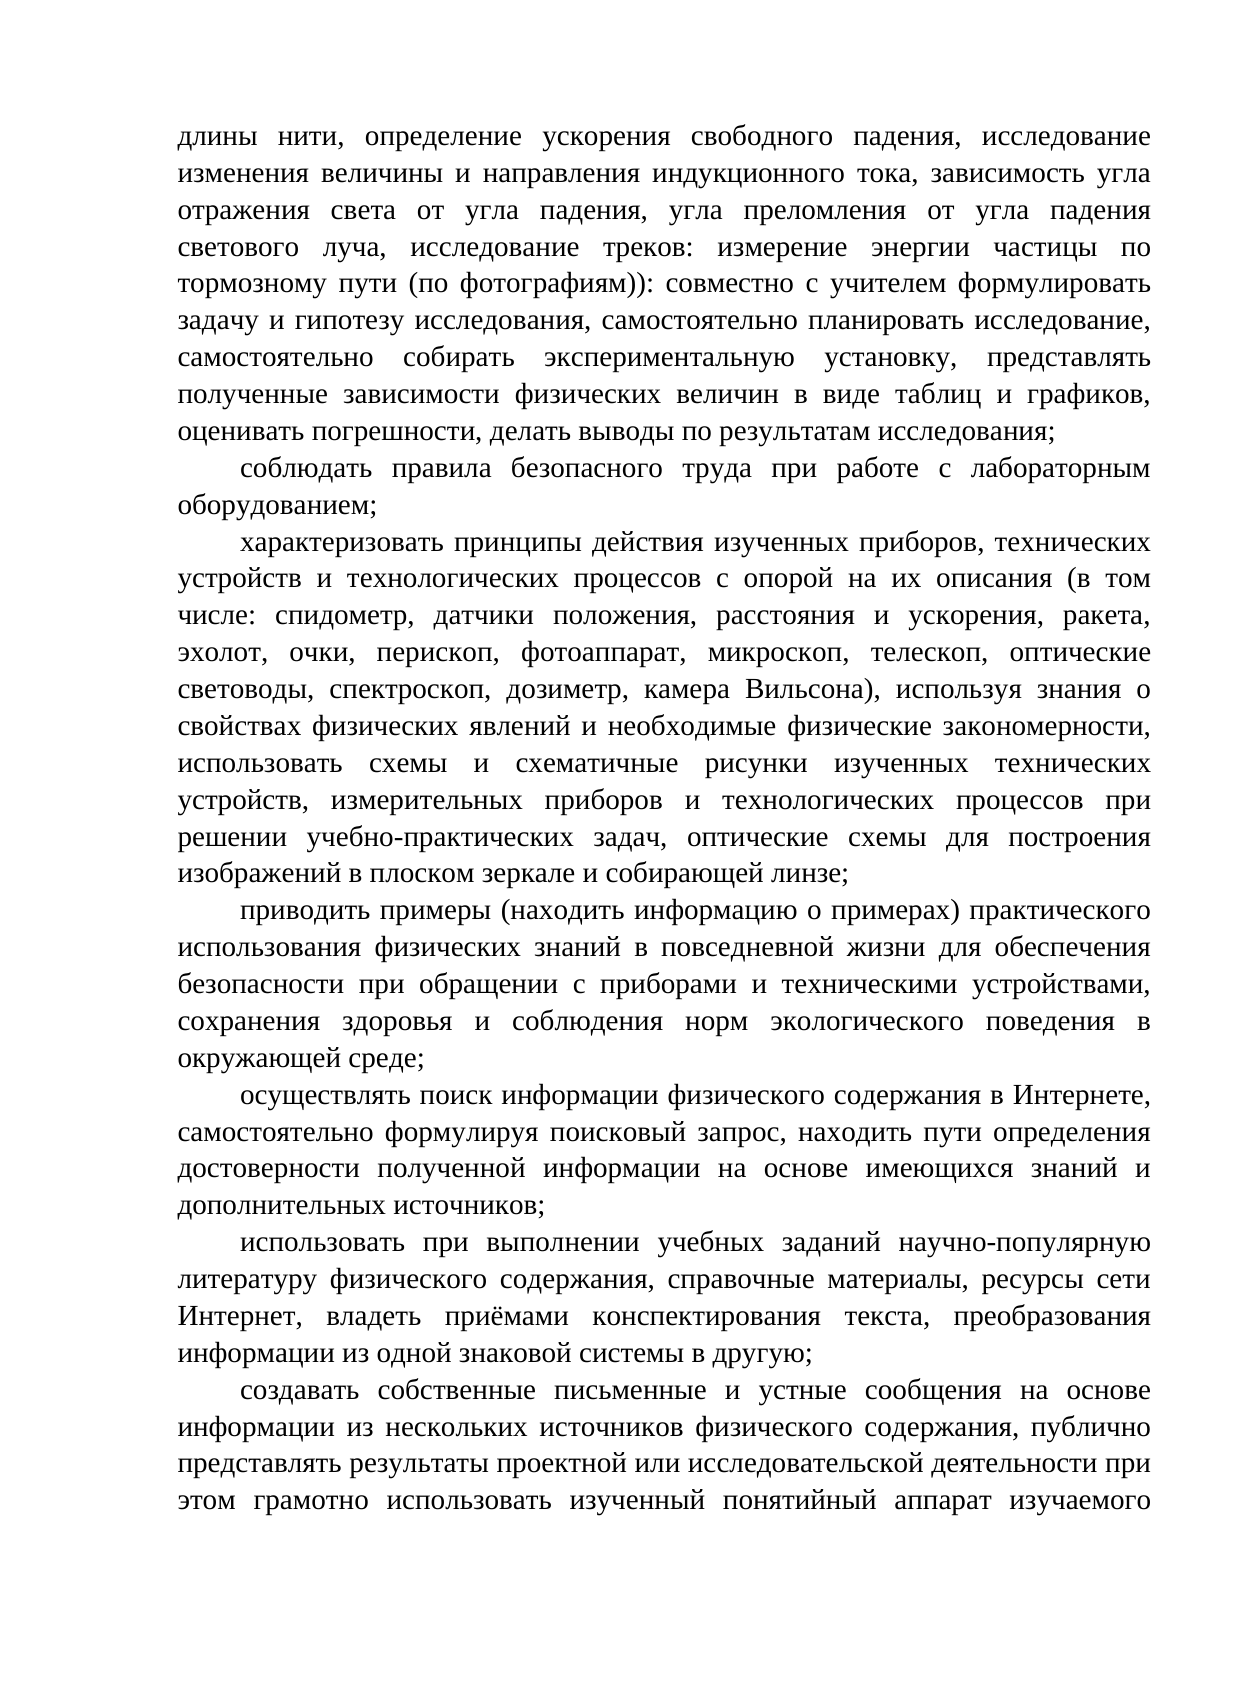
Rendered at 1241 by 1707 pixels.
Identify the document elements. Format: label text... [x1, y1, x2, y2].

text осуществлять поиск информации физического содержания в Интернете, самостоятельно формулируя поисковый запрос, находить пути определения достоверности полученной информации на основе имеющихся знаний и дополнительных источников; [177, 1077, 1152, 1221]
text соблюдать правила безопасного труда при работе с лабораторным оборудованием; [177, 450, 1152, 520]
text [177, 1372, 1152, 1516]
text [177, 118, 1152, 447]
text использовать при выполнении учебных заданий научно-популярную литературу физического содержания, справочные материалы, ресурсы сети Интернет, владеть приёмами конспектирования текста, преобразования информации из одной знаковой системы в другую; [177, 1224, 1152, 1368]
text приводить примеры (находить информацию о примерах) практического использования физических знаний в повседневной жизни для обеспечения безопасности при обращении с приборами и техническими устройствами, сохранения здоровья и соблюдения норм экологического поведения в окружающей среде; [177, 892, 1152, 1073]
text характеризовать принципы действия изученных приборов, технических устройств и технологических процессов с опорой на их описания (в том числе: спидометр, датчики положения, расстояния и ускорения, ракета, эхолот, очки, перископ, фотоаппарат, микроскоп, телескоп, оптические световоды, спектроскоп, дозиметр, камера Вильсона), используя знания о свойствах физических явлений и необходимые физические закономерности, использовать схемы и схематичные рисунки изученных технических устройств, измерительных приборов и технологических процессов при решении учебно-практических задач, оптические схемы для построения изображений в плоском зеркале и собирающей линзе; [177, 524, 1152, 889]
